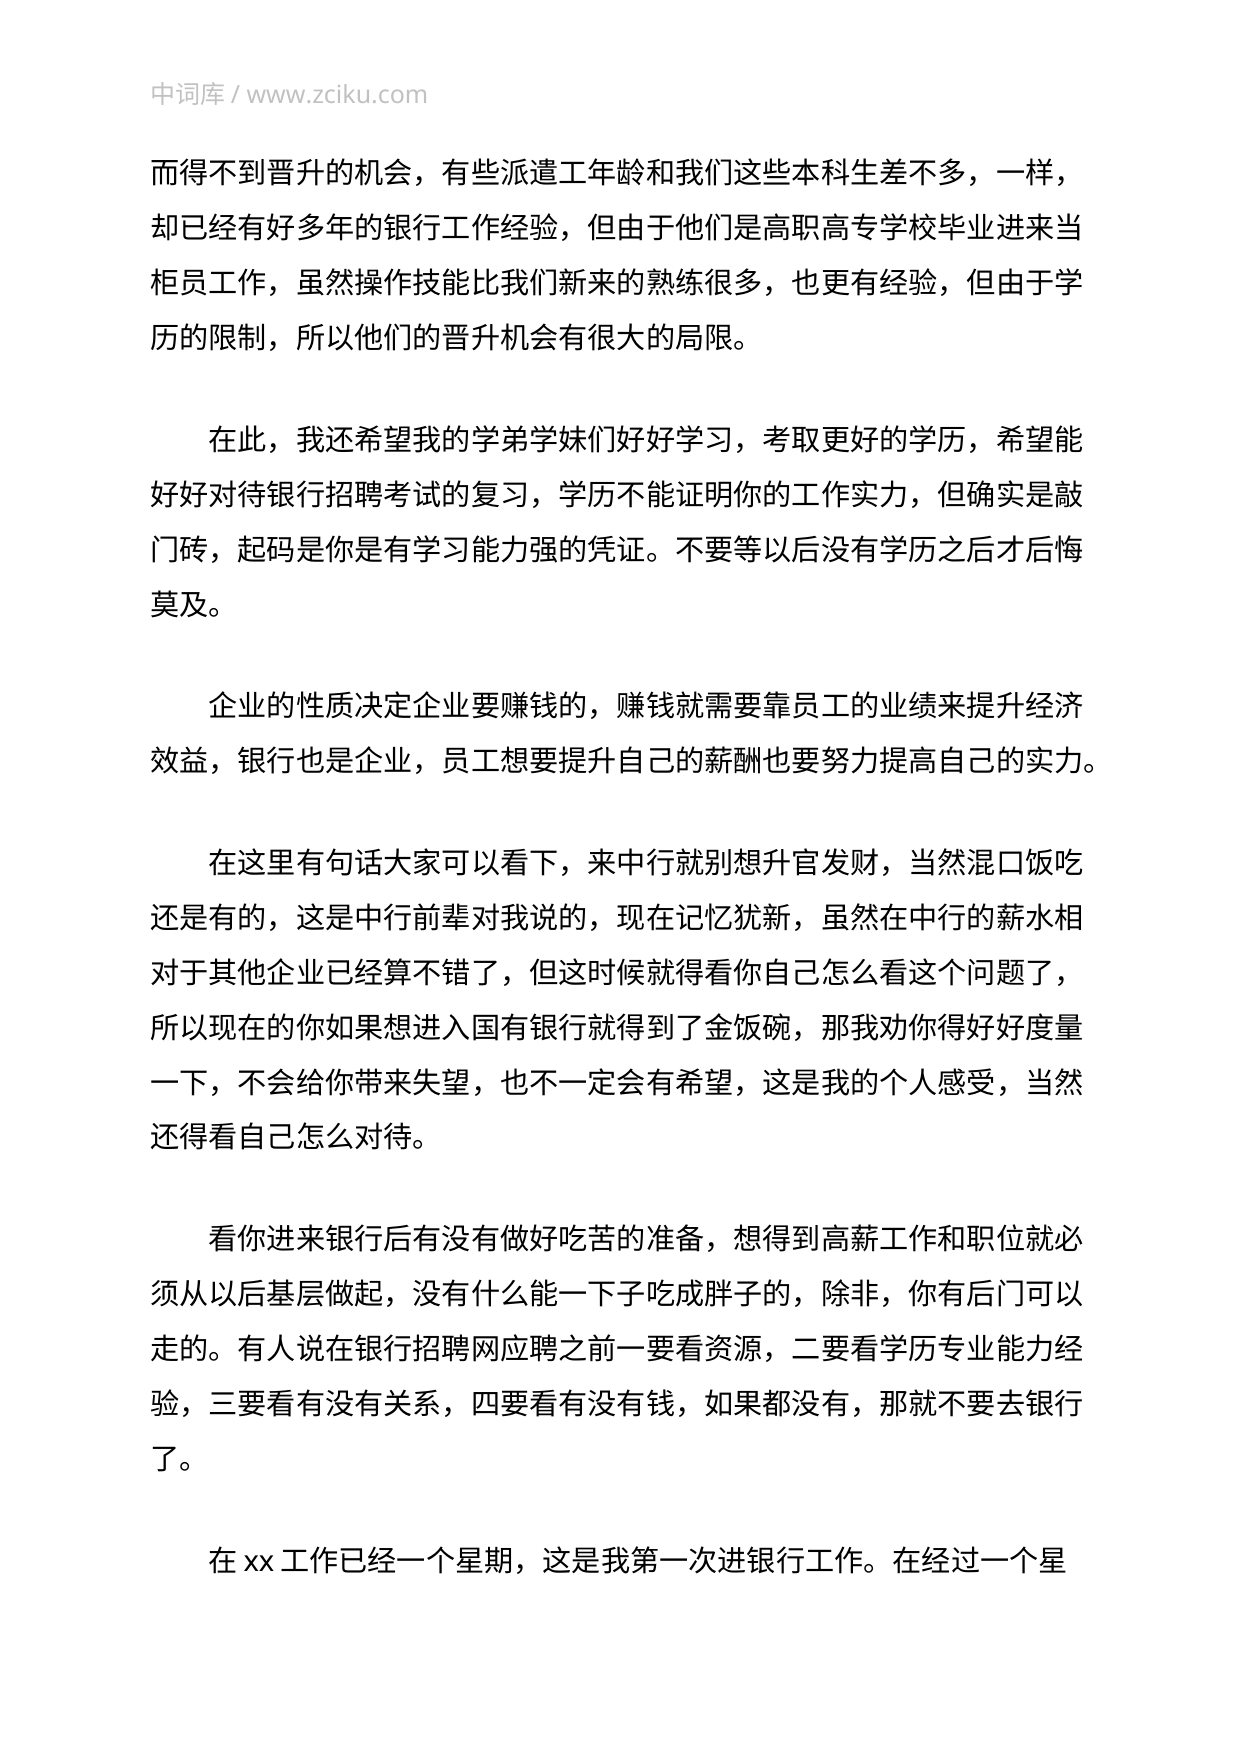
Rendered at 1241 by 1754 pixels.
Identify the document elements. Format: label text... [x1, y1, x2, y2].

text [150, 1537, 1090, 1579]
text 在这里有句话大家可以看下，来中行就别想升官发财，当然混口饭吃还是有的，这是中行前辈对我说的，现在记忆犹新，虽然在中行的薪水相对于其他企业已经算不错了，但这时候就得看你自己怎么看这个问题了，所以现在的你如果想进入国有银行就得到了金饭碗，那我劝你得好好度量一下，不会给你带来失望，也不一定会有希望，这是我的个人感受，当然还得看自己怎么对待。 [150, 839, 1090, 1156]
text 看你进来银行后有没有做好吃苦的准备，想得到高薪工作和职位就必须从以后基层做起，没有什么能一下子吃成胖子的，除非，你有后门可以走的。有人说在银行招聘网应聘之前一要看资源，二要看学历专业能力经验，三要看有没有关系，四要看有没有钱，如果都没有，那就不要去银行了。 [150, 1216, 1090, 1478]
text 在此，我还希望我的学弟学妹们好好学习，考取更好的学历，希望能好好对待银行招聘考试的复习，学历不能证明你的工作实力，但确实是敲门砖，起码是你是有学习能力强的凭证。不要等以后没有学历之后才后悔莫及。 [150, 416, 1090, 623]
text 企业的性质决定企业要赚钱的，赚钱就需要靠员工的业绩来提升经济效益，银行也是企业，员工想要提升自己的薪酬也要努力提高自己的实力。 [150, 683, 1090, 780]
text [150, 150, 1090, 357]
